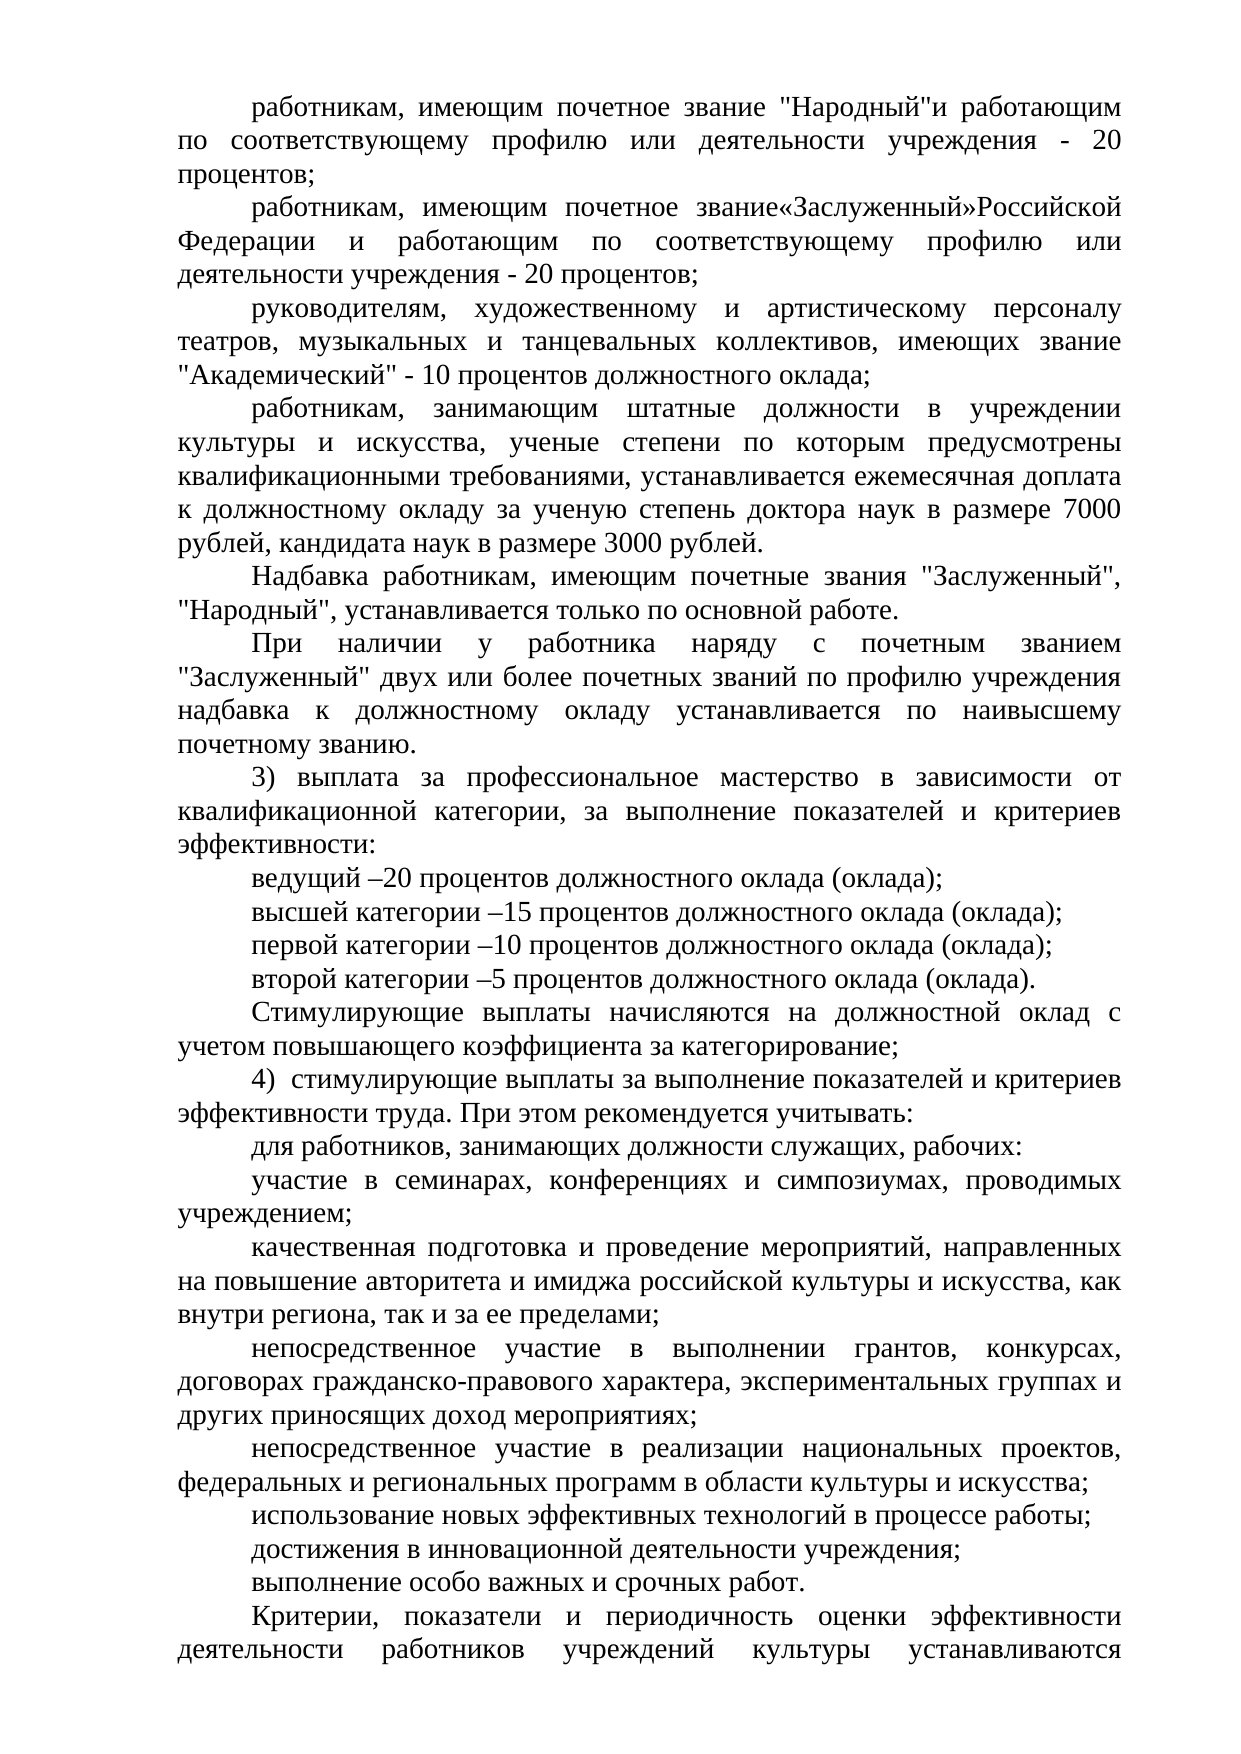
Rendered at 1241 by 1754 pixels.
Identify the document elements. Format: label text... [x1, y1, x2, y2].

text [177, 1598, 1122, 1665]
text использование новых эффективных технологий в процессе работы; [177, 1497, 1122, 1531]
text Стимулирующие выплаты начисляются на должностной оклад с учетом повышающего коэффициента за категорирование; [177, 994, 1122, 1061]
text 4) стимулирующие выплаты за выполнение показателей и критериев эффективности труда. При этом рекомендуется учитывать: [177, 1061, 1122, 1128]
text непосредственное участие в реализации национальных проектов, федеральных и региональных программ в области культуры и искусства; [177, 1430, 1122, 1497]
text ведущий –20 процентов должностного оклада (оклада); [177, 860, 1122, 894]
text При наличии у работника наряду с почетным званием "Заслуженный" двух или более почетных званий по профилю учреждения надбавка к должностному окладу устанавливается по наивысшему почетному званию. [177, 625, 1122, 759]
text Надбавка работникам, имеющим почетные звания "Заслуженный", "Народный", устанавливается только по основной работе. [177, 558, 1122, 625]
text участие в семинарах, конференциях и симпозиумах, проводимых учреждением; [177, 1162, 1122, 1229]
text высшей категории –15 процентов должностного оклада (оклада); [177, 894, 1122, 927]
text работникам, имеющим почетное звание«Заслуженный»Российской Федерации и работающим по соответствующему профилю или деятельности учреждения - 20 процентов; [177, 189, 1122, 290]
text первой категории –10 процентов должностного оклада (оклада); [177, 927, 1122, 961]
text выполнение особо важных и срочных работ. [177, 1564, 1122, 1598]
text для работников, занимающих должности служащих, рабочих: [177, 1128, 1122, 1162]
text качественная подготовка и проведение мероприятий, направленных на повышение авторитета и имиджа российской культуры и искусства, как внутри региона, так и за ее пределами; [177, 1229, 1122, 1330]
text 3) выплата за профессиональное мастерство в зависимости от квалификационной категории, за выполнение показателей и критериев эффективности: [177, 759, 1122, 860]
text непосредственное участие в выполнении грантов, конкурсах, договорах гражданско-правового характера, экспериментальных группах и других приносящих доход мероприятиях; [177, 1330, 1122, 1430]
text руководителям, художественному и артистическому персоналу театров, музыкальных и танцевальных коллективов, имеющих звание "Академический" - 10 процентов должностного оклада; [177, 290, 1122, 391]
text второй категории –5 процентов должностного оклада (оклада). [177, 961, 1122, 994]
text достижения в инновационной деятельности учреждения; [177, 1531, 1122, 1564]
text работникам, имеющим почетное звание "Народный"и работающим по соответствующему профилю или деятельности учреждения - 20 процентов; [177, 89, 1122, 189]
text работникам, занимающим штатные должности в учреждении культуры и искусства, ученые степени по которым предусмотрены квалификационными требованиями, устанавливается ежемесячная доплата к должностному окладу за ученую степень доктора наук в размере 7000 рублей, кандидата наук в размере 3000 рублей. [177, 391, 1122, 558]
